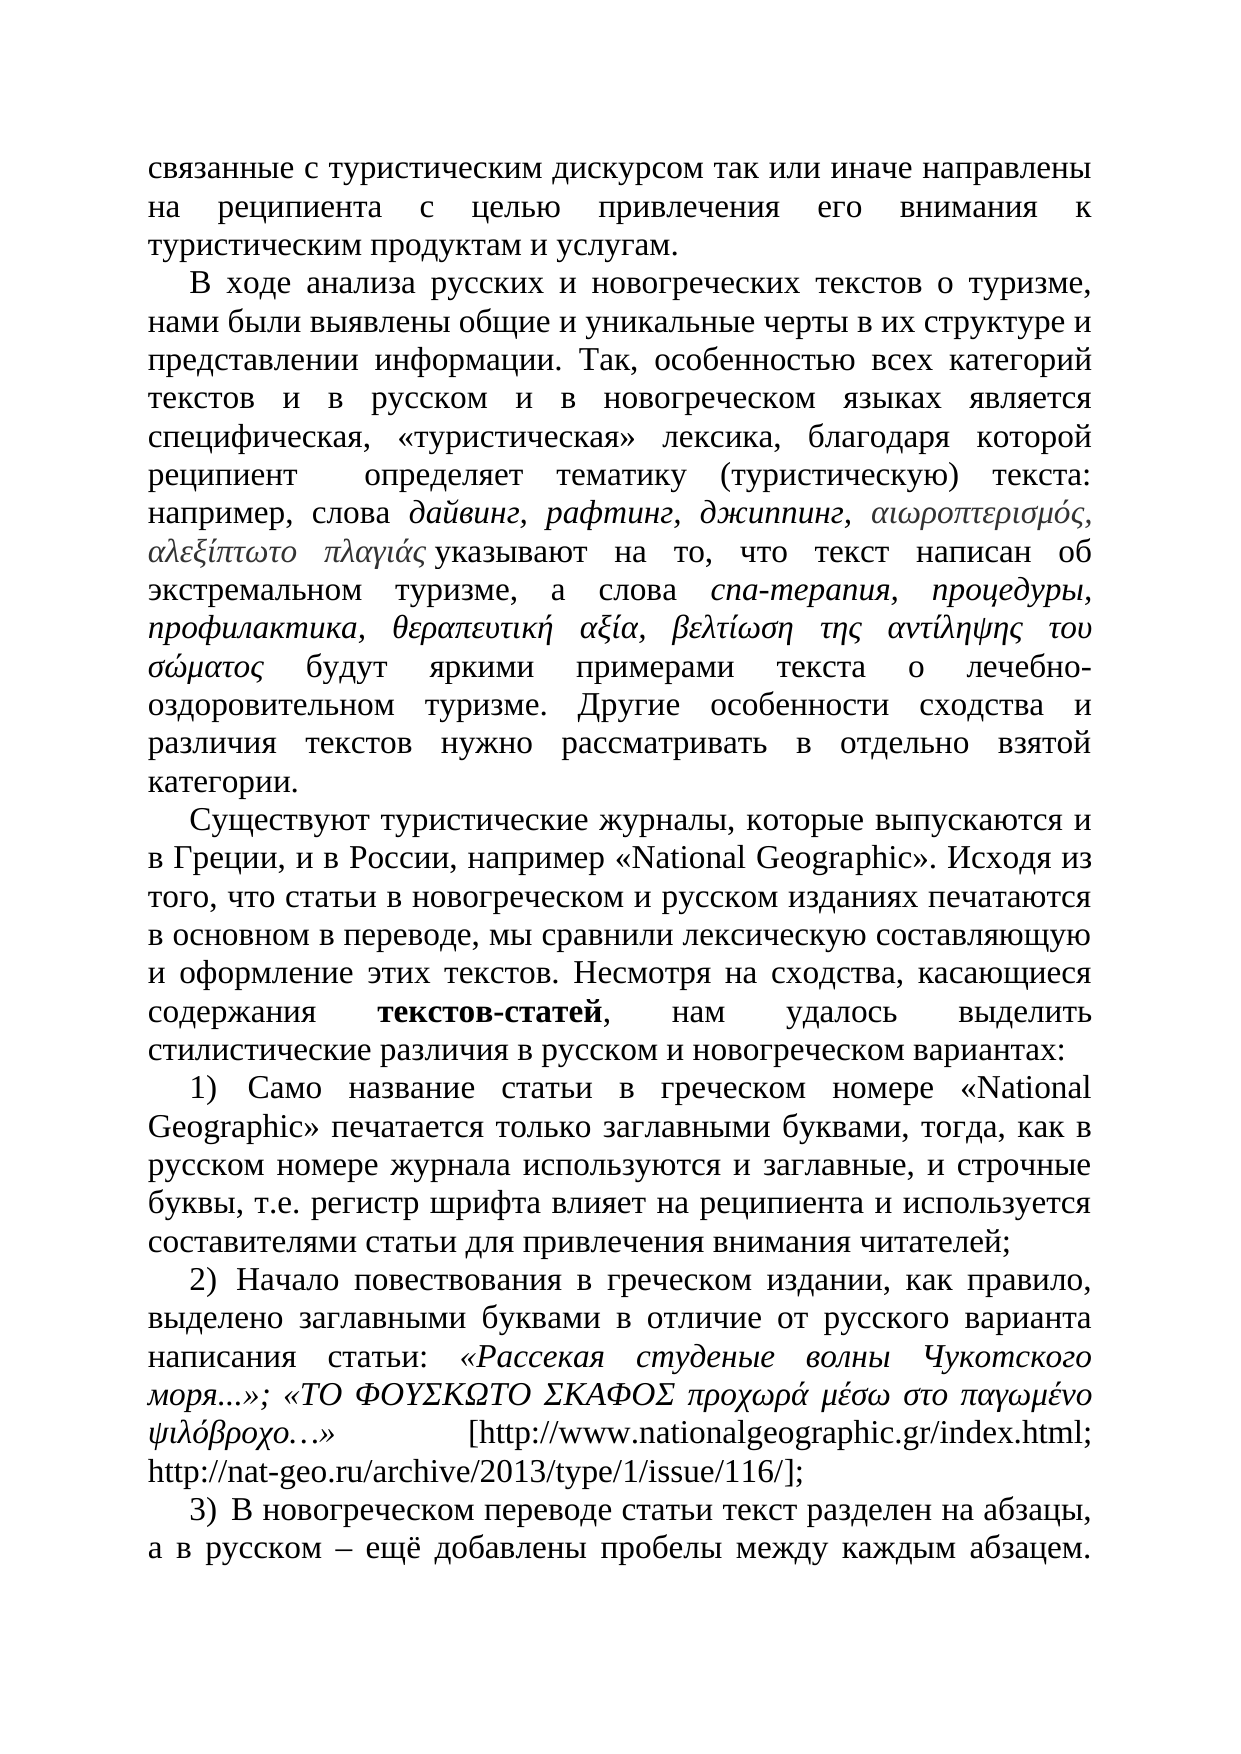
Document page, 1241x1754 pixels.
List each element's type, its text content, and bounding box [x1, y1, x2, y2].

list Само название статьи в греческом номере «National Geographic» печатается только заглавными буквами, тогда, как в русском номере журнала используются и заглавные, и строчные буквы, т.е. регистр шрифта влияет на реципиента и используется составителями статьи для привлечения внимания читателей; [148, 1068, 1092, 1259]
list В ходе анализа русских и новогреческих текстов о туризме, нами были выявлены общие и уникальные черты в их структуре и представлении информации. Так, особенностью всех категорий текстов и в русском и в новогреческом языках является специфическая, «туристическая» лексика, благодаря которой реципиент определяет тематику (туристическую) текста: например, слова дайвинг, рафтинг, джиппинг, αιωροπτερισμός, αλεξίπτωτο πλαγιάς указывают на то, что текст написан об экстремальном туризме, а слова спа-терапия, процедуры, профилактика, θεραπευτική αξία, βελτίωση της αντίληψης του σώματος будут яркими примерами текста о лечебно-оздоровительном туризме. Другие особенности сходства и различия текстов нужно рассматривать в отдельно взятой категории. [148, 684, 1092, 799]
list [148, 1489, 1092, 1566]
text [148, 148, 1092, 263]
list Существуют туристические журналы, которые выпускаются и в Греции, и в России, например «National Geographic». Исходя из того, что статьи в новогреческом и русском изданиях печатаются в основном в переводе, мы сравнили лексическую составляющую и оформление этих текстов. Несмотря на сходства, касающиеся содержания текстов-статей, нам удалось выделить стилистические различия в русском и новогреческом вариантах: [148, 799, 1092, 1068]
list Начало повествования в греческом издании, как правило, выделено заглавными буквами в отличие от русского варианта написания статьи: «Рассекая студеные волны Чукотского моря...»; «ΤΟ ΦΟΥΣΚΩΤΟ ΣΚΑΦΟΣ προχωρά μέσω στο παγωμένο ψιλόβροχο…» [http://www.nationalgeographic.gr/index.html; http://nat-geo.ru/archive/2013/type/1/issue/116/]; [148, 1259, 1092, 1489]
list В ходе анализа русских и новогреческих текстов о туризме, нами были выявлены общие и уникальные черты в их структуре и представлении информации. Так, особенностью всех категорий текстов и в русском и в новогреческом языках является специфическая, «туристическая» лексика, благодаря которой реципиент определяет тематику (туристическую) текста: например, слова дайвинг, рафтинг, джиппинг, αιωροπτερισμός, αλεξίπτωτο πλαγιάς указывают на то, что текст написан об экстремальном туризме, а слова спа-терапия, процедуры, профилактика, θεραπευτική αξία, βελτίωση της αντίληψης του σώματος будут яркими примерами текста о лечебно-оздоровительном туризме. Другие особенности сходства и различия текстов нужно рассматривать в отдельно взятой категории. [148, 263, 1092, 569]
